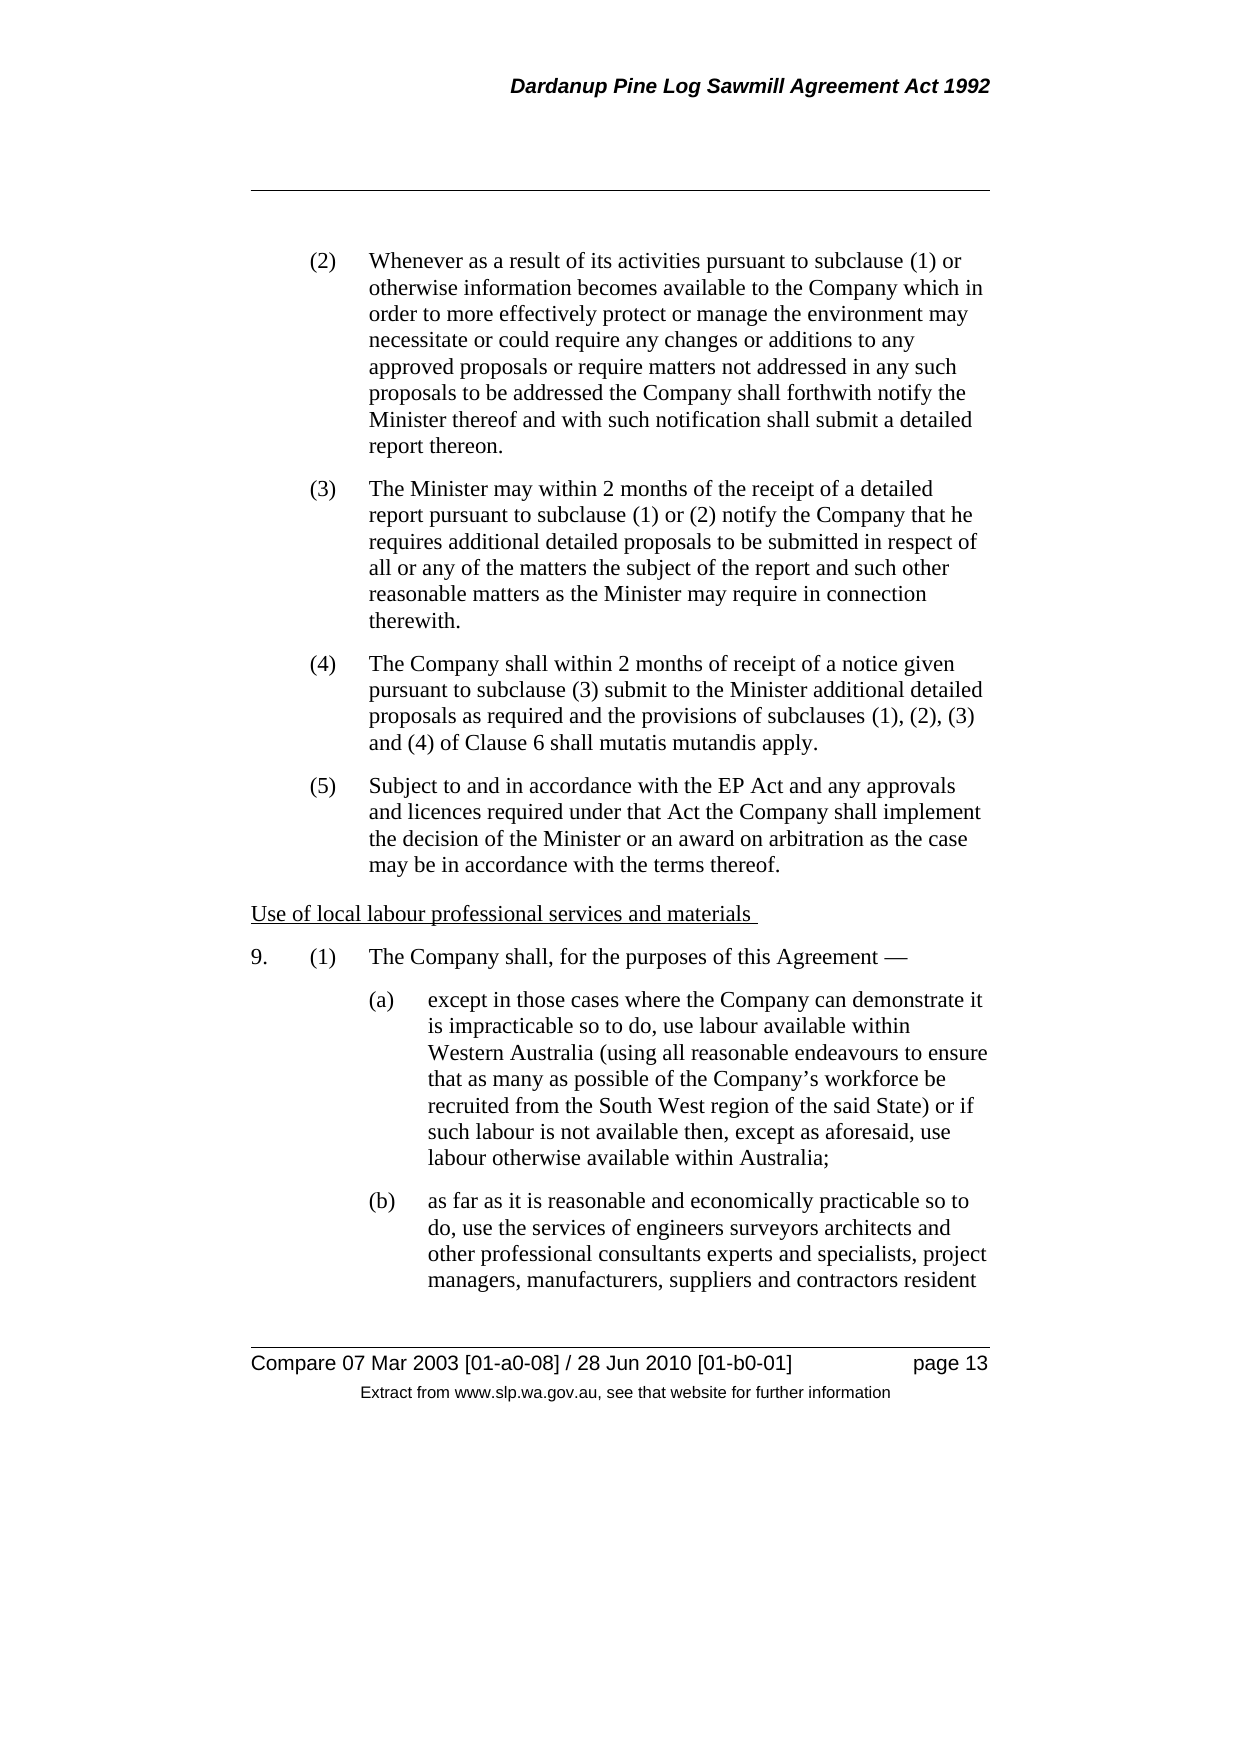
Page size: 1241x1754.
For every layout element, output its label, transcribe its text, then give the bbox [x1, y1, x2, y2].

text (2) Whenever as a result of its activities pursuant to subclause (1) or otherwise information becomes available to the Company which in order to more effectively protect or manage the environment may necessitate or could require any changes or additions to any approved proposals or require matters not addressed in any such proposals to be addressed the Company shall forthwith notify the Minister thereof and with such notification shall submit a detailed report thereon. [251, 247, 990, 458]
text (5) Subject to and in accordance with the EP Act and any approvals and licences required under that Act the Company shall implement the decision of the Minister or an award on arbitration as the case may be in accordance with the terms thereof. [251, 772, 990, 877]
text 9. (1) The Company shall, for the purposes of this Agreement — [251, 943, 990, 969]
text Use of local labour professional services and materials [251, 900, 990, 927]
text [251, 1187, 990, 1293]
text (4) The Company shall within 2 months of receipt of a notice given pursuant to subclause (3) submit to the Minister additional detailed proposals as required and the provisions of subclauses (1), (2), (3) and (4) of Clause 6 shall mutatis mutandis apply. [251, 650, 990, 755]
text (a) except in those cases where the Company can demonstrate it is impracticable so to do, use labour available within Western Australia (using all reasonable endeavours to ensure that as many as possible of the Company’s workforce be recruited from the South West region of the said State) or if such labour is not available then, except as aforesaid, use labour otherwise available within Australia; [251, 986, 990, 1171]
text (3) The Minister may within 2 months of the receipt of a detailed report pursuant to subclause (1) or (2) notify the Company that he requires additional detailed proposals to be submitted in respect of all or any of the matters the subject of the report and such other reasonable matters as the Minister may require in connection therewith. [251, 475, 990, 633]
